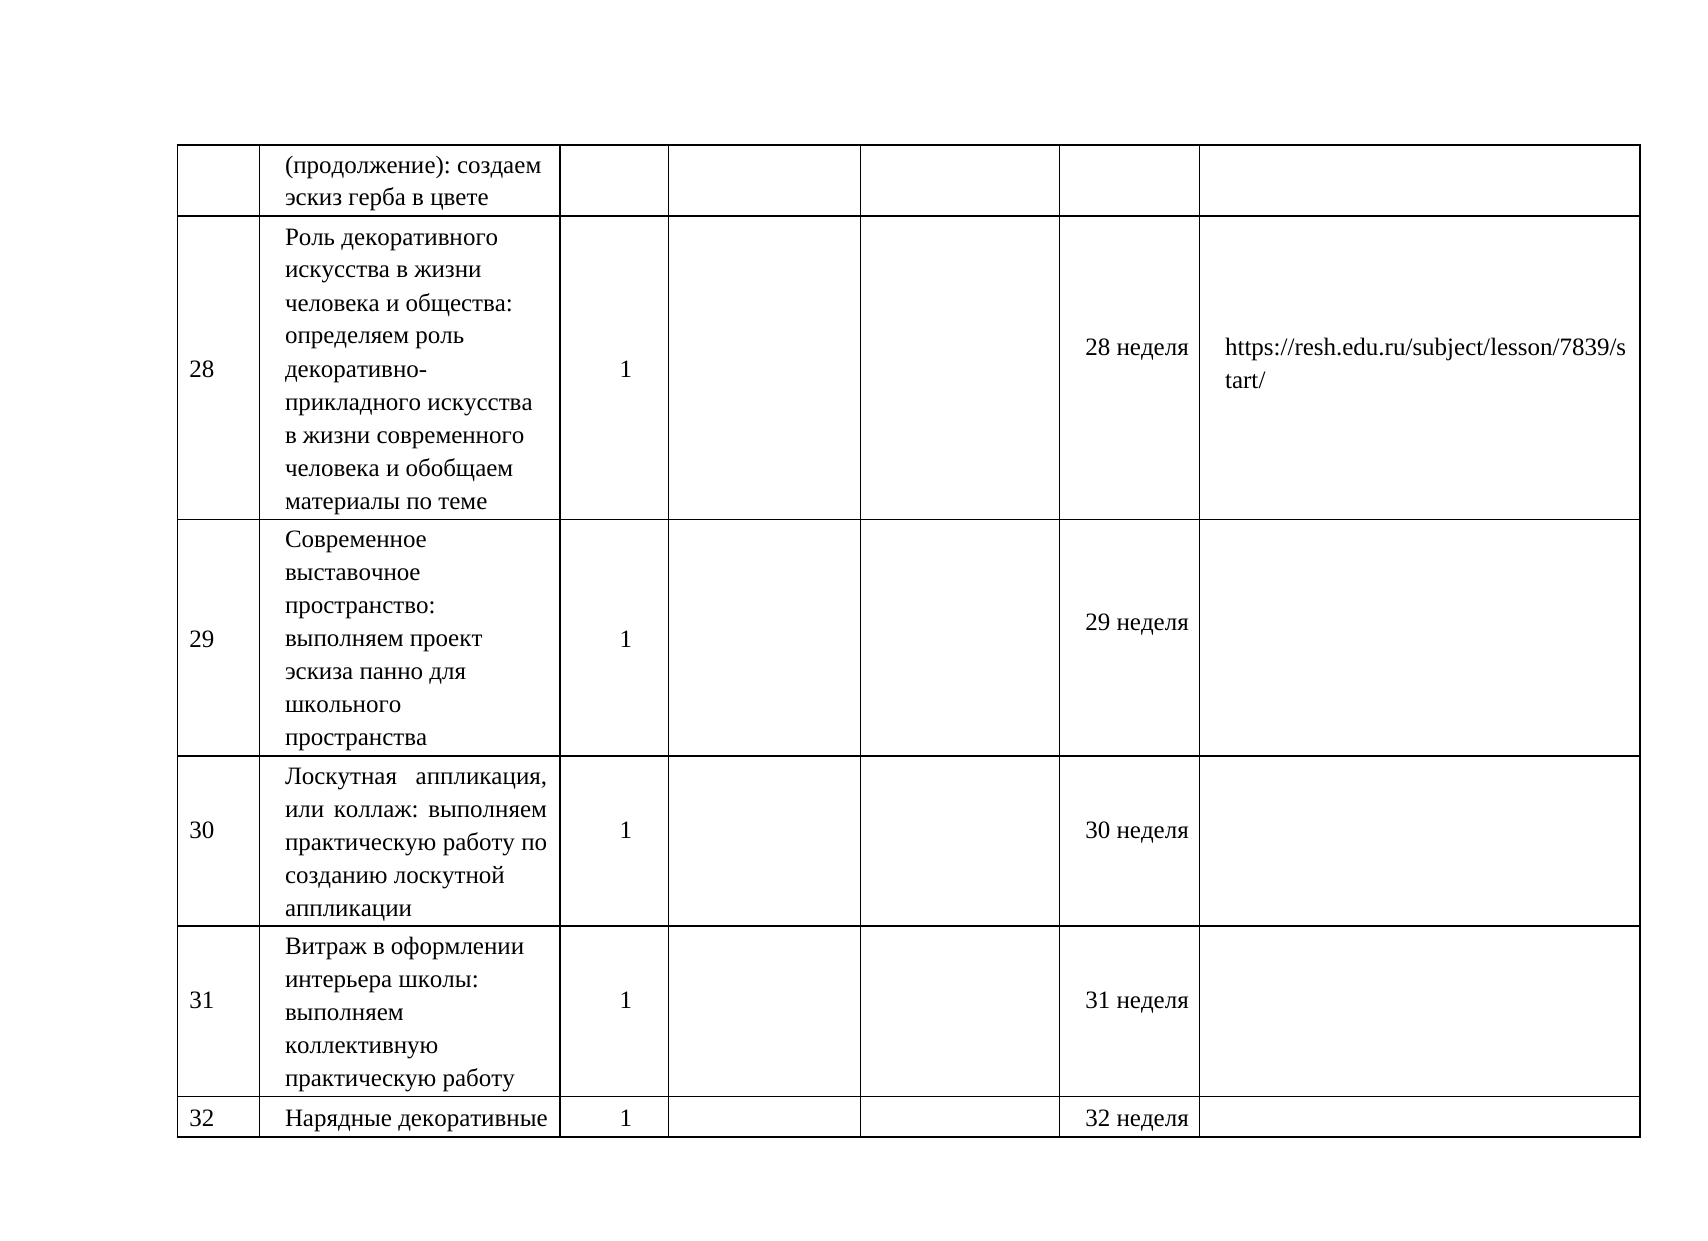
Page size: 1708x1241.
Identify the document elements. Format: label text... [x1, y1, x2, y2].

table_header [1200, 146, 1639, 215]
table_header [669, 146, 860, 215]
table_header [861, 146, 1059, 215]
table_cell [669, 520, 860, 755]
table_cell 30 неделя [1060, 757, 1199, 925]
table_cell 28 неделя [1060, 217, 1199, 518]
table_cell 29 [178, 520, 259, 755]
table_cell Нарядные декоративные [260, 1097, 559, 1136]
table_header [561, 146, 668, 215]
table_cell [861, 757, 1059, 925]
table_cell 1 [561, 927, 668, 1096]
table_cell [669, 927, 860, 1096]
table_header [1060, 146, 1199, 215]
table_cell [861, 1097, 1059, 1136]
table_cell 28 [178, 217, 259, 518]
table_cell [669, 217, 860, 518]
table_cell 31 [178, 927, 259, 1096]
table_cell https://resh.edu.ru/subject/lesson/7839/s tart/ [1200, 217, 1639, 518]
table_cell [1200, 520, 1639, 755]
table_cell [861, 520, 1059, 755]
table_cell 30 [178, 757, 259, 925]
table_cell [669, 757, 860, 925]
table_cell [1200, 927, 1639, 1096]
table_header [178, 146, 259, 215]
table_cell [669, 1097, 860, 1136]
table_header (продолжение): создаем эскиз герба в цвете [260, 146, 559, 215]
table_cell [861, 217, 1059, 518]
table_cell Роль декоративного искусства в жизни человека и общества: определяем роль декоративно- прикладного искусства в жизни современного человека и обобщаем материалы по теме [260, 217, 559, 518]
table_cell Витраж в оформлении интерьера школы: выполняем коллективную практическую работу [260, 927, 559, 1096]
table_cell 32 [178, 1097, 259, 1136]
table_cell 1 [561, 757, 668, 925]
table_cell 29 неделя [1060, 520, 1199, 755]
table_cell 32 неделя [1060, 1097, 1199, 1136]
table_cell Лоскутная аппликация, или коллаж: выполняем практическую работу по созданию лоскутной аппликации [260, 757, 559, 925]
table_cell [1200, 1097, 1639, 1136]
table_cell 1 [561, 520, 668, 755]
table_cell [1200, 757, 1639, 925]
table_cell [861, 927, 1059, 1096]
table_cell 31 неделя [1060, 927, 1199, 1096]
table_cell 1 [561, 1097, 668, 1136]
table_cell Современное выставочное пространство: выполняем проект эскиза панно для школьного пространства [260, 520, 559, 755]
table_cell 1 [561, 217, 668, 518]
